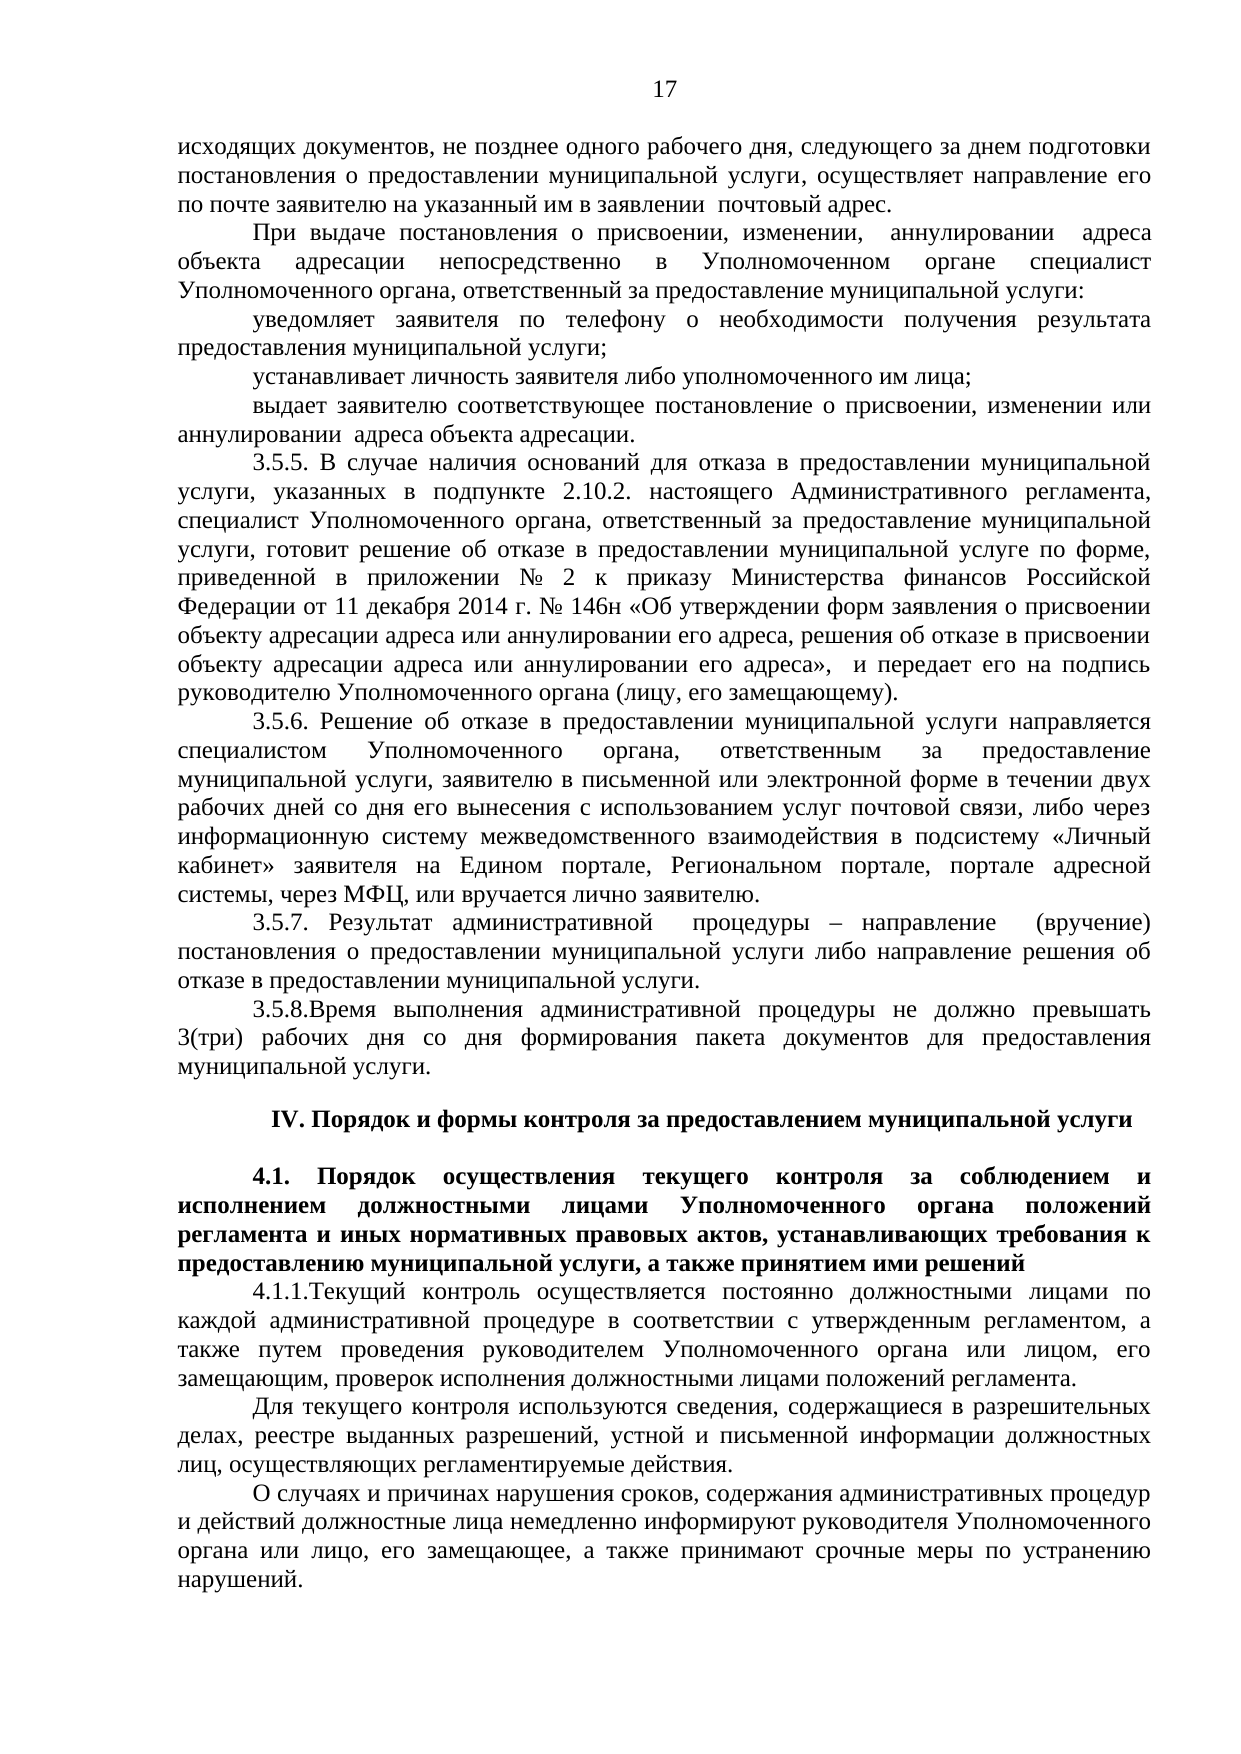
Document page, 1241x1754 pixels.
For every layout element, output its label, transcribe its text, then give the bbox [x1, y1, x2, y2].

text О случаях и причинах нарушения сроков, содержания административных процедур и действий должностные лица немедленно информируют руководителя Уполномоченного органа или лицо, его замещающее, а также принимают срочные меры по устранению нарушений. [177, 1478, 1152, 1593]
text устанавливает личность заявителя либо уполномоченного им лица; [177, 361, 1152, 390]
text 3.5.6. Решение об отказе в предоставлении муниципальной услуги направляется специалистом Уполномоченного органа, ответственным за предоставление муниципальной услуги, заявителю в письменной или электронной форме в течении двух рабочих дней со дня его вынесения с использованием услуг почтовой связи, либо через информационную систему межведомственного взаимодействия в подсистему «Личный кабинет» заявителя на Едином портале, Региональном портале, портале адресной системы, через МФЦ, или вручается лично заявителю. [177, 706, 1152, 907]
text выдает заявителю соответствующее постановление о присвоении, изменении или аннулировании адреса объекта адресации. [177, 390, 1152, 447]
text 3.5.5. В случае наличия оснований для отказа в предоставлении муниципальной услуги, указанных в подпункте 2.10.2. настоящего Административного регламента, специалист Уполномоченного органа, ответственный за предоставление муниципальной услуги, готовит решение об отказе в предоставлении муниципальной услуге по форме, приведенной в приложении № 2 к приказу Министерства финансов Российской Федерации от 11 декабря 2014 г. № 146н «Об утверждении форм заявления о присвоении объекту адресации адреса или аннулировании его адреса, решения об отказе в присвоении объекту адресации адреса или аннулировании его адреса», и передает его на подпись руководителю Уполномоченного органа (лицу, его замещающему). [177, 447, 1152, 706]
text Для текущего контроля используются сведения, содержащиеся в разрешительных делах, реестре выданных разрешений, устной и письменной информации должностных лиц, осуществляющих регламентируемые действия. [177, 1391, 1152, 1478]
text При выдаче постановления о присвоении, изменении, аннулировании адреса объекта адресации непосредственно в Уполномоченном органе специалист Уполномоченного органа, ответственный за предоставление муниципальной услуги: [177, 217, 1152, 304]
text уведомляет заявителя по телефону о необходимости получения результата предоставления муниципальной услуги; [177, 304, 1152, 361]
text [177, 131, 1152, 217]
text 3.5.7. Результат административной процедуры – направление (вручение) постановления о предоставлении муниципальной услуги либо направление решения об отказе в предоставлении муниципальной услуги. [177, 907, 1152, 994]
text 3.5.8.Время выполнения административной процедуры не должно превышать 3(три) рабочих дня со дня формирования пакета документов для предоставления муниципальной услуги. [177, 994, 1152, 1080]
text IV. Порядок и формы контроля за предоставлением муниципальной услуги [177, 1104, 1152, 1133]
text 4.1.1.Текущий контроль осуществляется постоянно должностными лицами по каждой административной процедуре в соответствии с утвержденным регламентом, а также путем проведения руководителем Уполномоченного органа или лицом, его замещающим, проверок исполнения должностными лицами положений регламента. [177, 1276, 1152, 1391]
text 4.1. Порядок осуществления текущего контроля за соблюдением и исполнением должностными лицами Уполномоченного органа положений регламента и иных нормативных правовых актов, устанавливающих требования к предоставлению муниципальной услуги, а также принятием ими решений [177, 1161, 1152, 1276]
